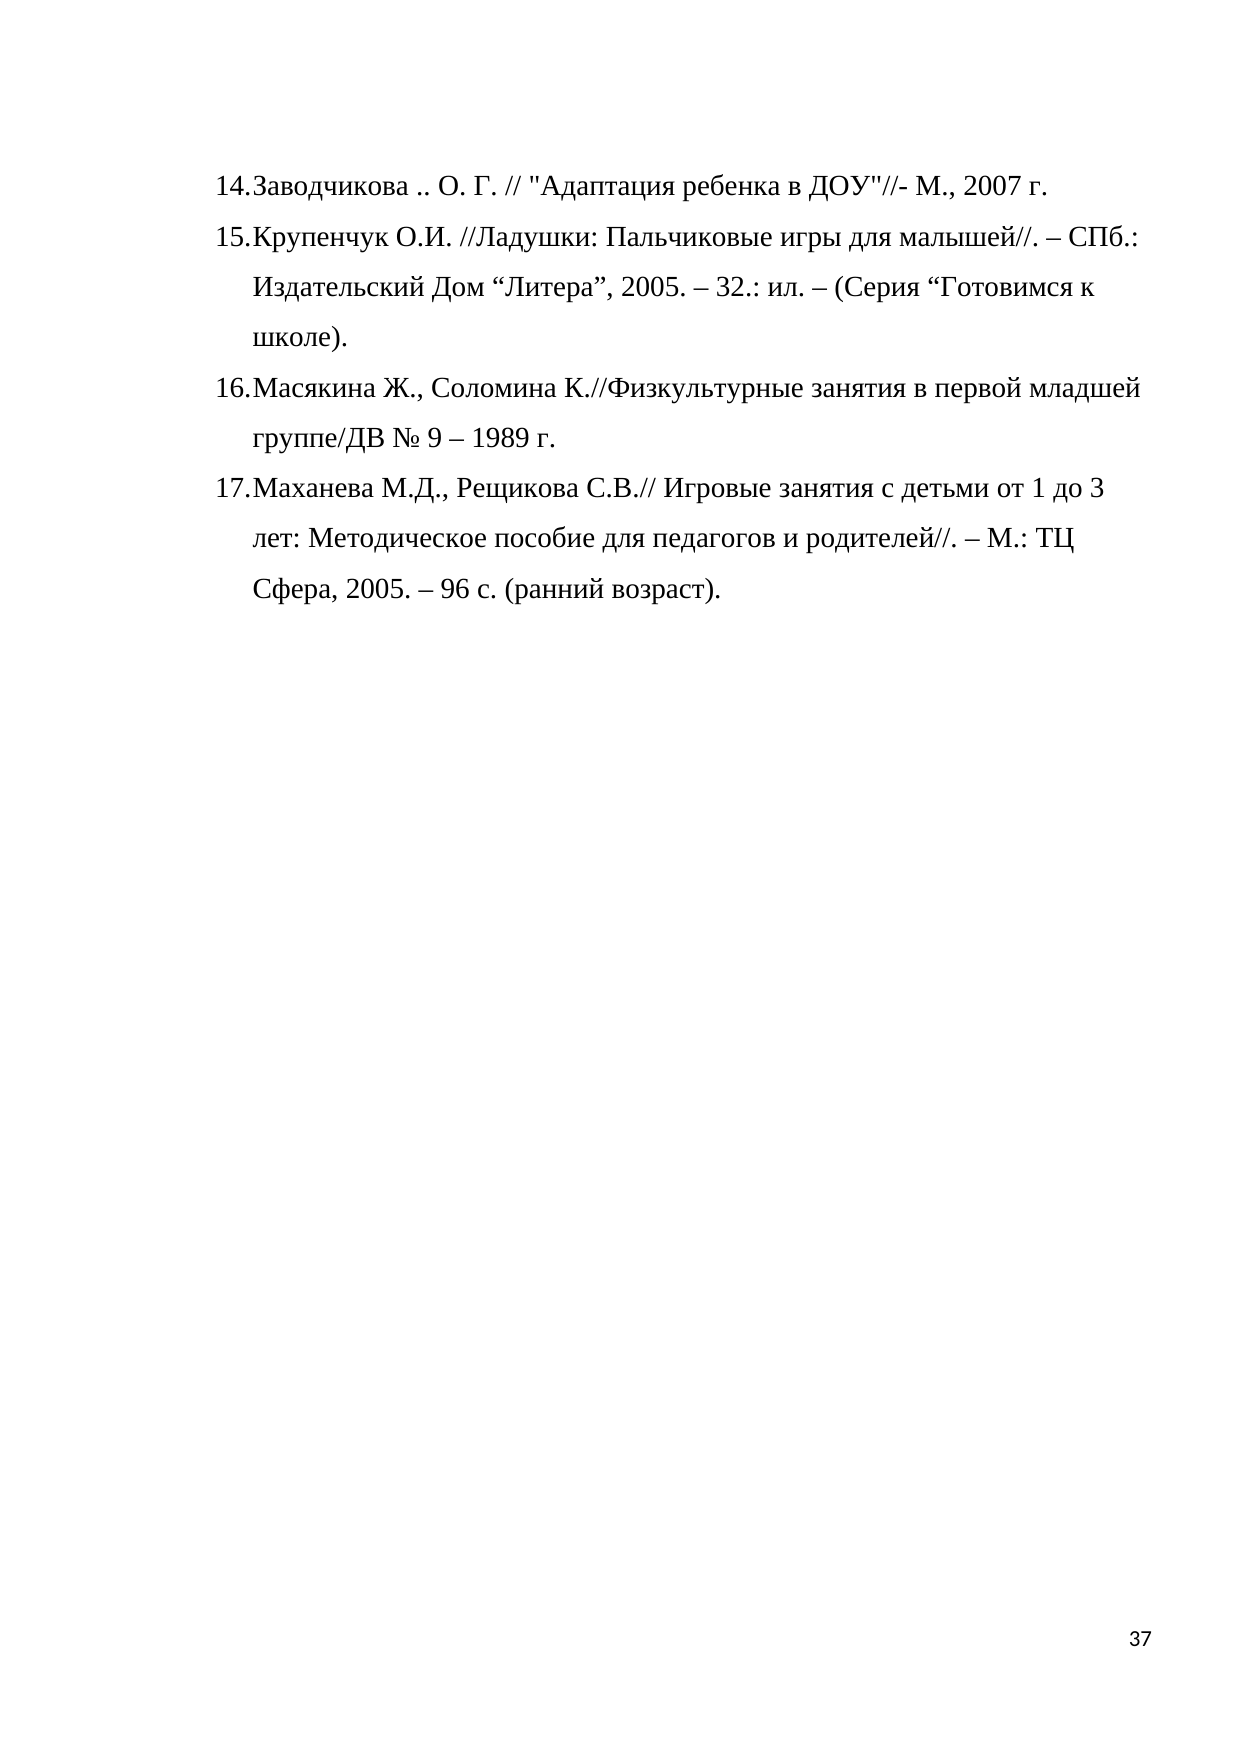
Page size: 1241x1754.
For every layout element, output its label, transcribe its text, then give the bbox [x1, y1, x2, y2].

list Крупенчук О.И. //Ладушки: Пальчиковые игры для малышей//. – СПб.: Издательский Дом “Литера”, 2005. – 32.: ил. – (Серия “Готовимся к школе). [215, 219, 1152, 353]
list Масякина Ж., Соломина К.//Физкультурные занятия в первой младшей группе/ДВ № 9 – 1989 г. [215, 370, 1152, 453]
list Заводчикова .. О. Г. // "Адаптация ребенка в ДОУ"//- М., 2007 г. [215, 168, 1152, 202]
list Маханева М.Д., Рещикова С.В.// Игровые занятия с детьми от 1 до 3 лет: Методическое пособие для педагогов и родителей//. – М.: ТЦ Сфера, 2005. – 96 с. (ранний возраст). [215, 470, 1152, 604]
